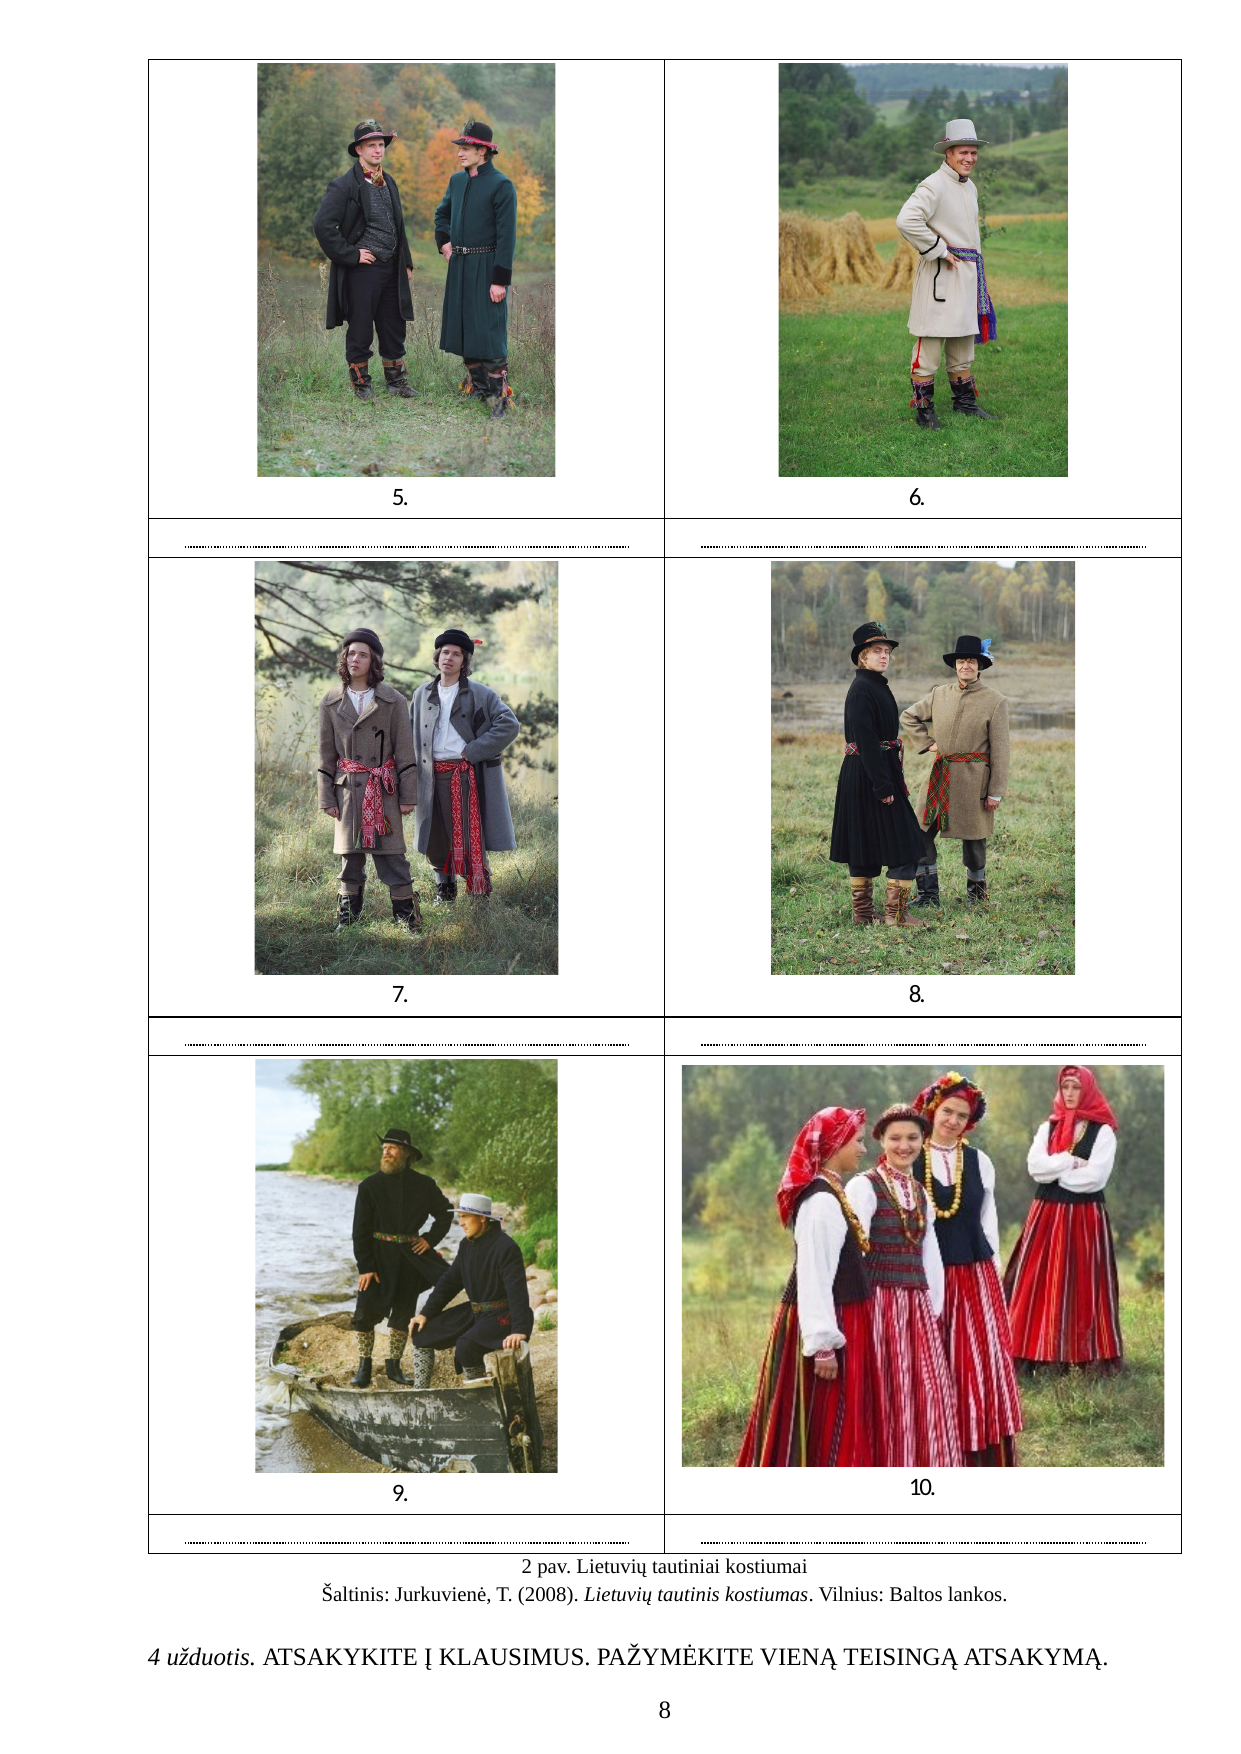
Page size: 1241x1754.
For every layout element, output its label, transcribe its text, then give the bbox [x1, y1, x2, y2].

table_cell [149, 519, 664, 557]
table_cell [665, 558, 1181, 1016]
table_cell [149, 558, 664, 1016]
picture [681, 1065, 1165, 1467]
table_cell [149, 1018, 664, 1055]
picture [778, 63, 1068, 477]
table_cell [665, 60, 1181, 518]
subtitle 2 pav. Lietuvių tautiniai kostiumai [148, 1554, 1181, 1578]
table_cell [665, 1018, 1181, 1055]
picture [257, 63, 556, 477]
picture [254, 561, 559, 975]
table_cell [149, 1515, 664, 1553]
picture [771, 561, 1076, 975]
table_cell [665, 519, 1181, 557]
picture [255, 1059, 558, 1473]
table_cell [149, 1056, 664, 1514]
table_cell [149, 60, 664, 518]
subtitle Šaltinis: Jurkuvienė, T. (2008). Lietuvių tautinis kostiumas. Vilnius: Baltos lankos. [148, 1582, 1181, 1606]
table_cell [665, 1515, 1181, 1553]
subtitle 4 užduotis. Atsakykite į klausimus. pažymėkite vieną teisingą atsakymą. [148, 1642, 1181, 1671]
table_cell [665, 1056, 1181, 1514]
